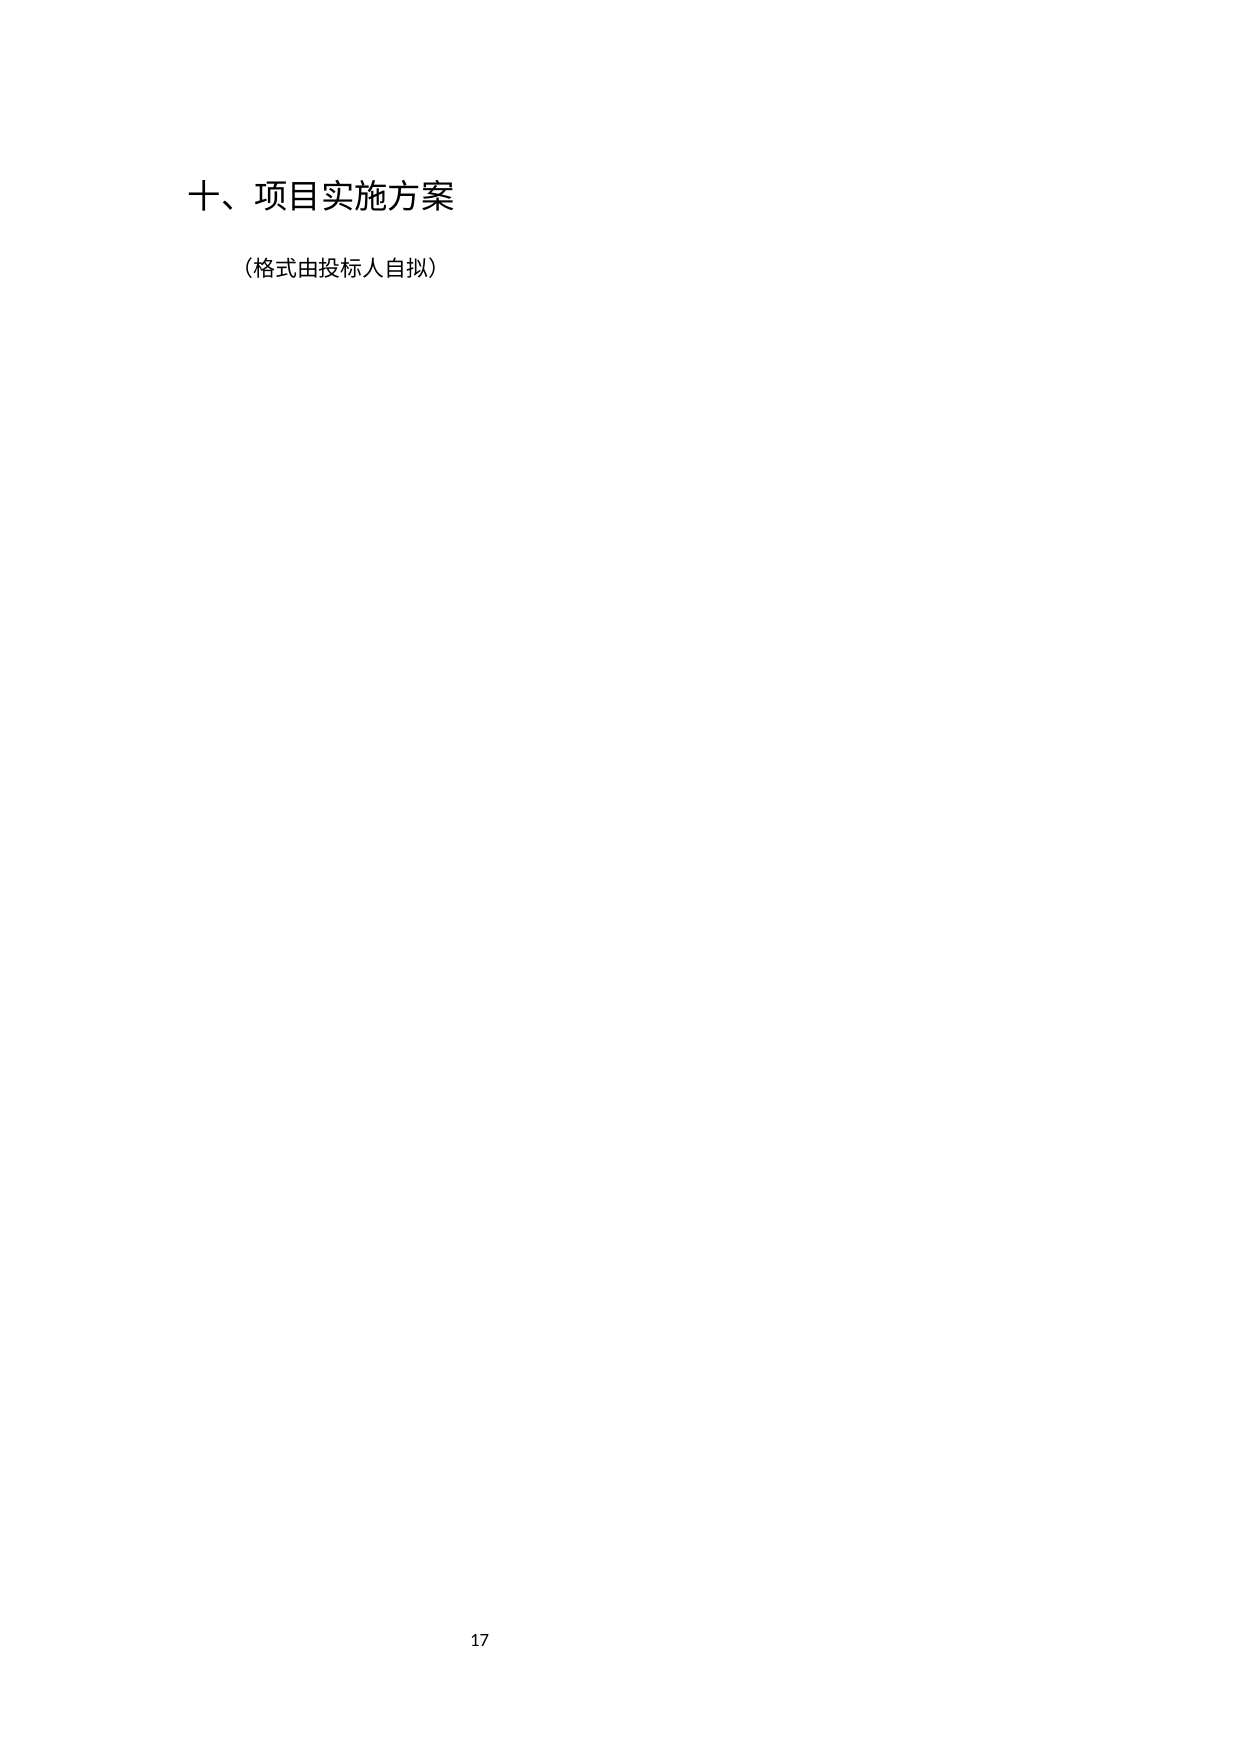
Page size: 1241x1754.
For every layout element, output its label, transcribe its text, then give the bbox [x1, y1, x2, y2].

text 十、项目实施方案 [187, 162, 1053, 227]
text （格式由投标人自拟） [187, 251, 1053, 283]
